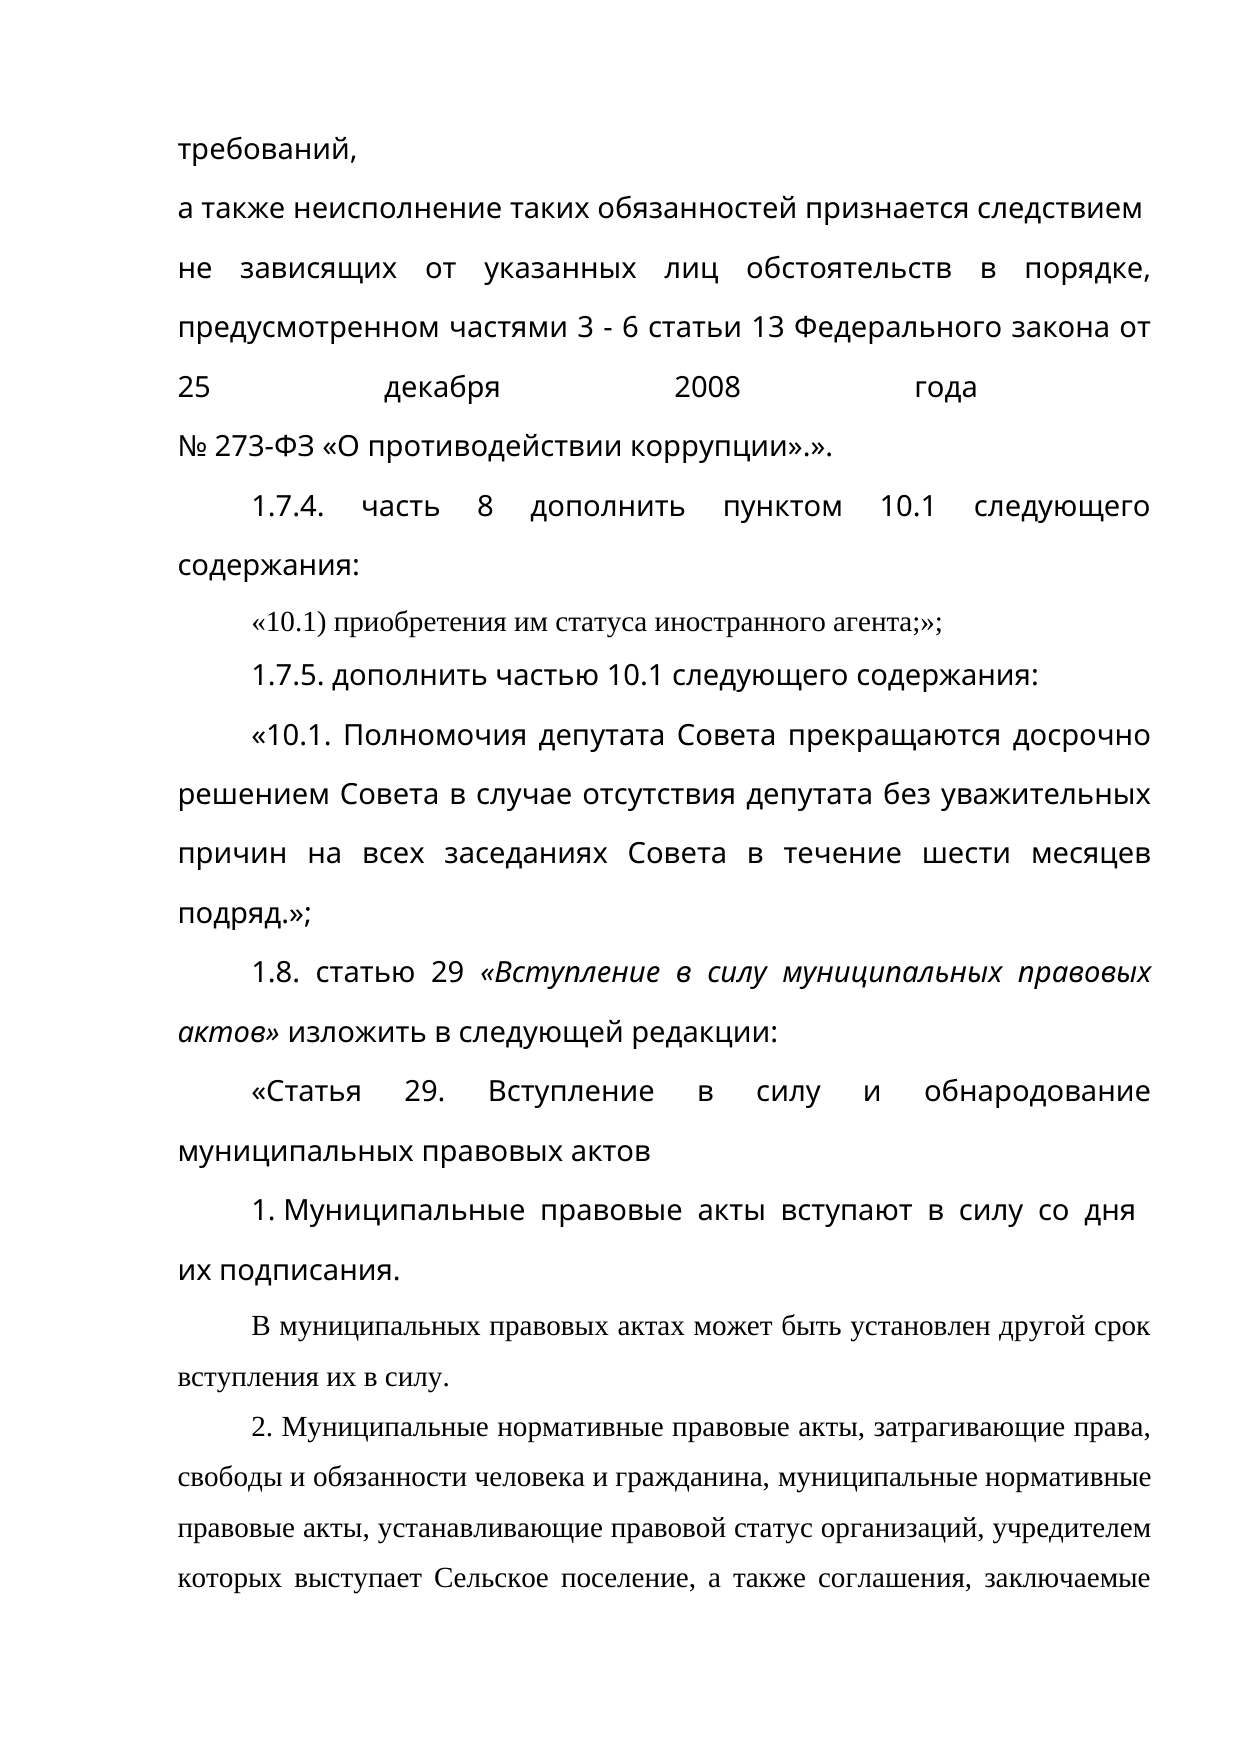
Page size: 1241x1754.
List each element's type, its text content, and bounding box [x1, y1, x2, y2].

text 1. Муниципальные правовые акты вступают в силу со дня их подписания. [177, 1189, 1152, 1289]
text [177, 1409, 1152, 1594]
text 1.7.5. дополнить частью 10.1 следующего содержания: [177, 654, 1152, 694]
text 1.7.4. часть 8 дополнить пунктом 10.1 следующего содержания: [177, 485, 1152, 584]
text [177, 128, 1152, 465]
text «10.1. Полномочия депутата Совета прекращаются досрочно решением Совета в случае отсутствия депутата без уважительных причин на всех заседаниях Совета в течение шести месяцев подряд.»; [177, 714, 1152, 932]
text «10.1) приобретения им статуса иностранного агента;»; [177, 604, 1152, 637]
text В муниципальных правовых актах может быть установлен другой срок вступления их в силу. [177, 1308, 1152, 1392]
text 1.8. статью 29 «Вступление в силу муниципальных правовых актов» изложить в следующей редакции: [177, 952, 1152, 1051]
text «Статья 29. Вступление в силу и обнародование муниципальных правовых актов [177, 1071, 1152, 1170]
